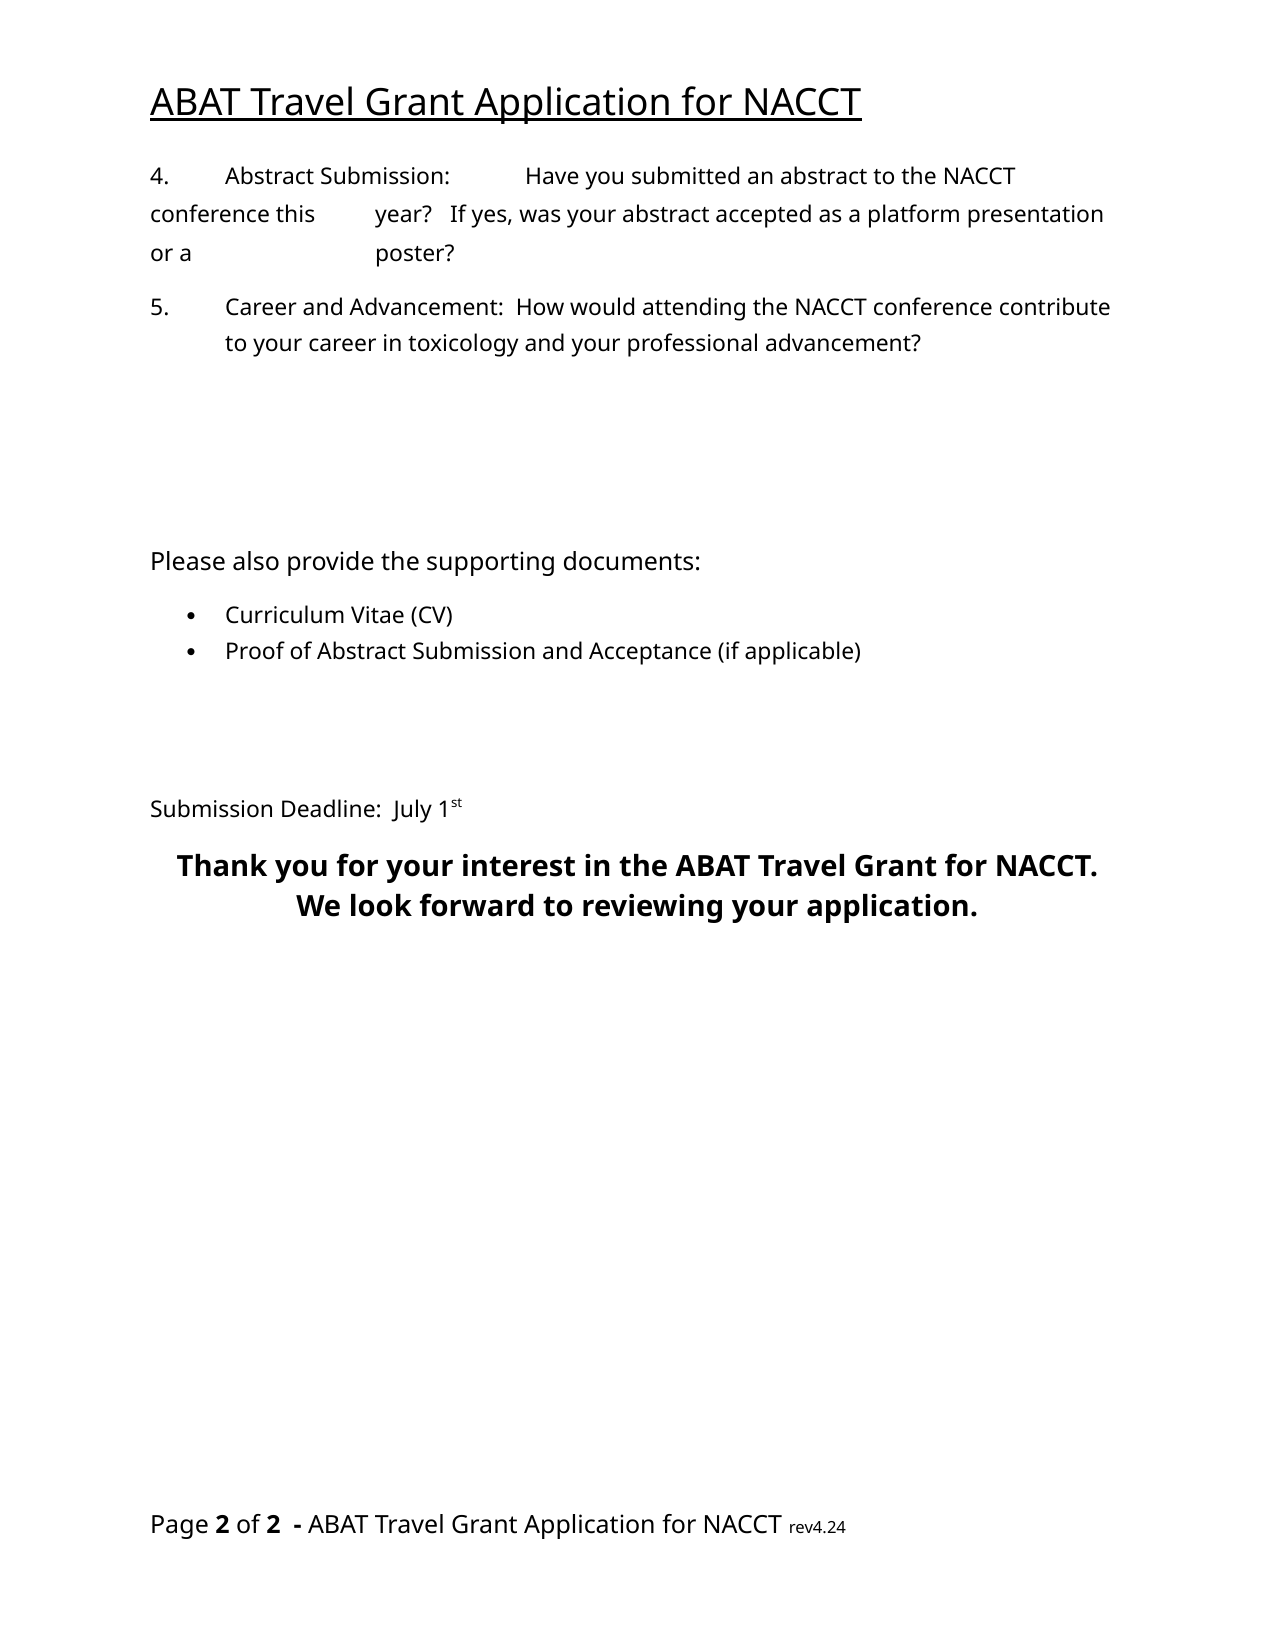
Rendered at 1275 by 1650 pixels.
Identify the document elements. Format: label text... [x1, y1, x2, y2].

text Please also provide the supporting documents: [150, 543, 1125, 577]
text 4. Abstract Submission: Have you submitted an abstract to the NACCT conference this year? If yes, was your abstract accepted as a platform presentation or a poster? [150, 160, 1125, 269]
list Proof of Abstract Submission and Acceptance (if applicable) [187, 635, 1125, 666]
text We look forward to reviewing your application. [150, 885, 1125, 925]
text Submission Deadline: July 1st [150, 793, 1125, 824]
list Curriculum Vitae (CV) [187, 599, 1125, 631]
text 5. Career and Advancement: How would attending the NACCT conference contribute to your career in toxicology and your professional advancement? [150, 291, 1125, 358]
text Thank you for your interest in the ABAT Travel Grant for NACCT. [150, 846, 1125, 885]
